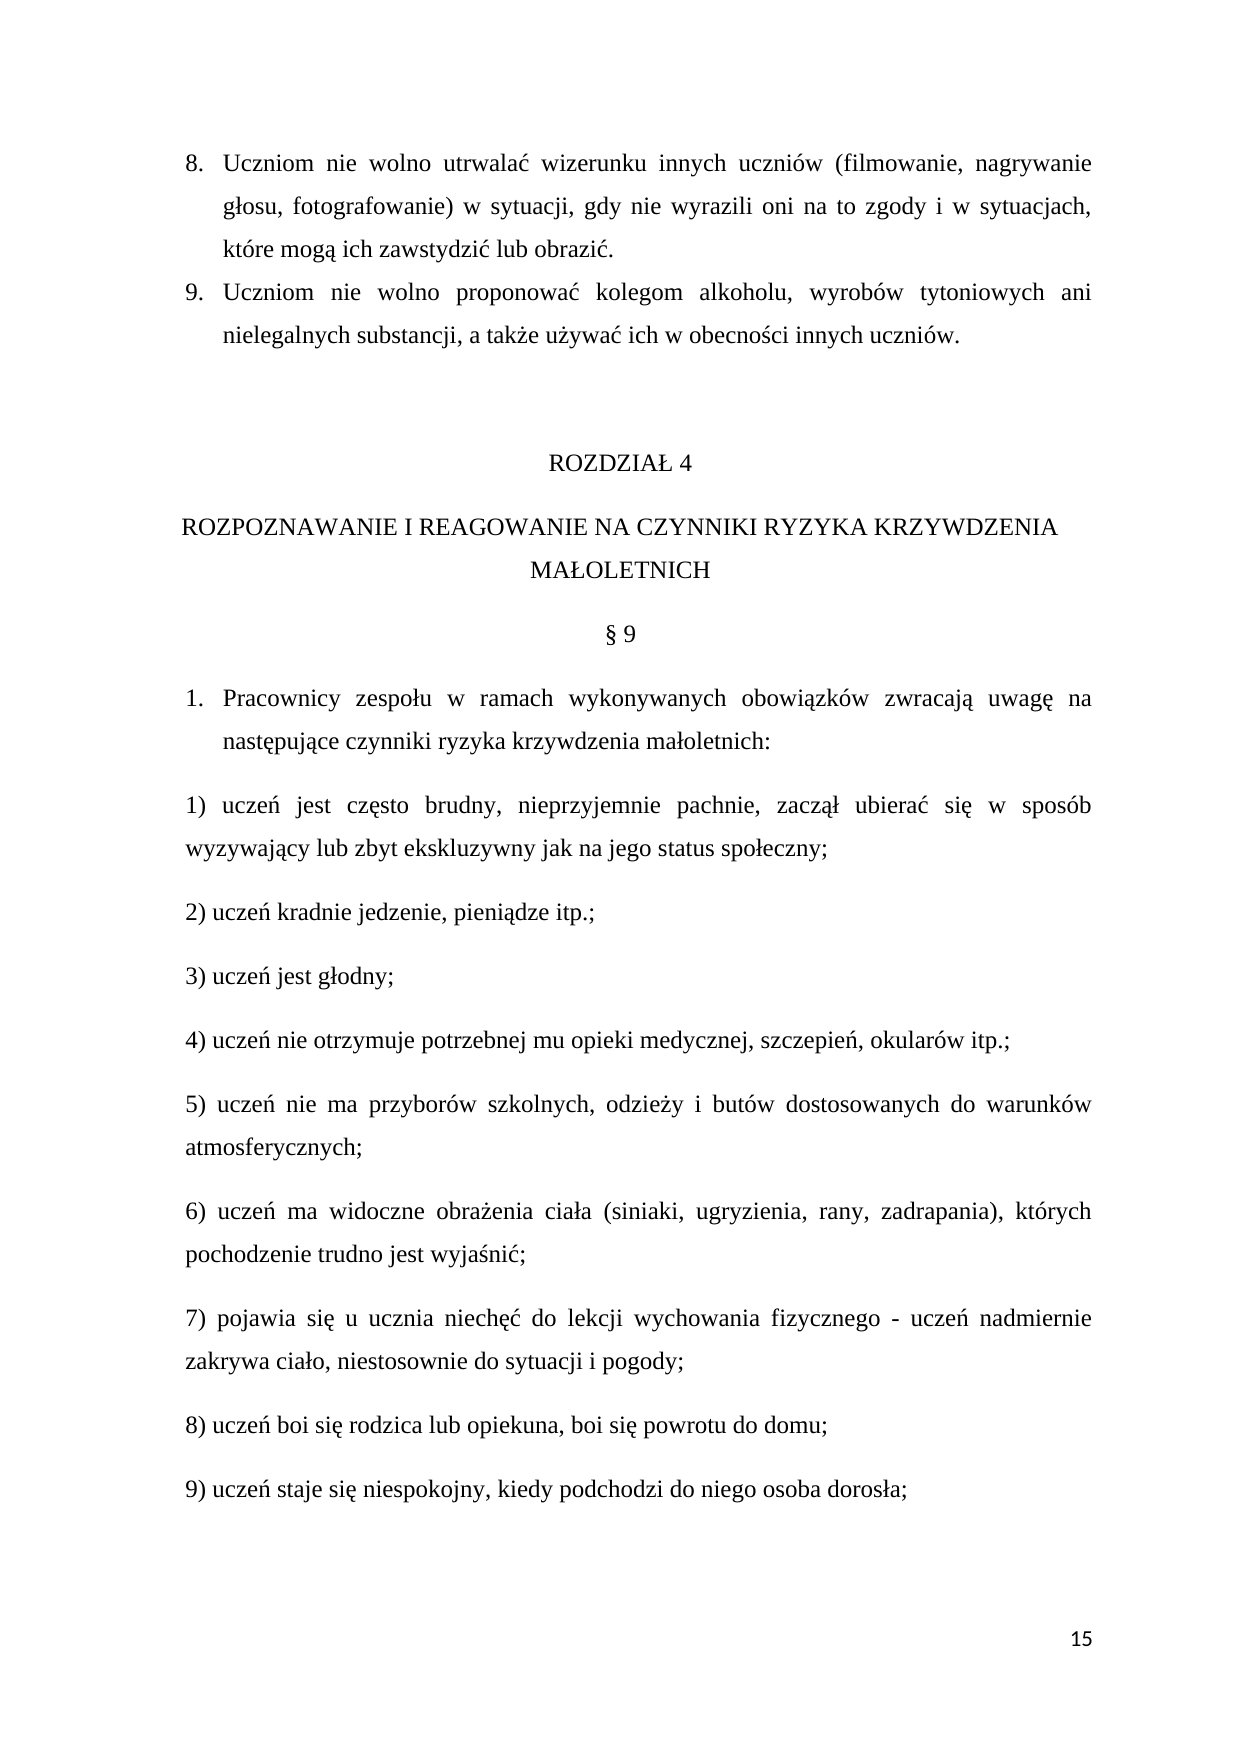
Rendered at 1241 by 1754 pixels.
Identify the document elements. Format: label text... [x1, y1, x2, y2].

list Pracownicy zespołu w ramach wykonywanych obowiązków zwracają uwagę na następujące czynniki ryzyka krzywdzenia małoletnich: [185, 683, 1093, 755]
text 4) uczeń nie otrzymuje potrzebnej mu opieki medycznej, szczepień, okularów itp.; [185, 1025, 1093, 1054]
text 6) uczeń ma widoczne obrażenia ciała (siniaki, ugryzienia, rany, zadrapania), których pochodzenie trudno jest wyjaśnić; [185, 1196, 1093, 1268]
text 3) uczeń jest głodny; [185, 961, 1093, 990]
list Uczniom nie wolno proponować kolegom alkoholu, wyrobów tytoniowych ani nielegalnych substancji, a także używać ich w obecności innych uczniów. [185, 277, 1093, 349]
text 7) pojawia się u ucznia niechęć do lekcji wychowania fizycznego - uczeń nadmiernie zakrywa ciało, niestosownie do sytuacji i pogody; [185, 1303, 1093, 1375]
text ROZDZIAŁ 4 [148, 448, 1093, 477]
text 9) uczeń staje się niespokojny, kiedy podchodzi do niego osoba dorosła; [185, 1474, 1093, 1503]
list Uczniom nie wolno utrwalać wizerunku innych uczniów (filmowanie, nagrywanie głosu, fotografowanie) w sytuacji, gdy nie wyrazili oni na to zgody i w sytuacjach, które mogą ich zawstydzić lub obrazić. [185, 148, 1093, 263]
text 5) uczeń nie ma przyborów szkolnych, odzieży i butów dostosowanych do warunków atmosferycznych; [185, 1089, 1093, 1161]
text 8) uczeń boi się rodzica lub opiekuna, boi się powrotu do domu; [185, 1410, 1093, 1439]
text 1) uczeń jest często brudny, nieprzyjemnie pachnie, zaczął ubierać się w sposób wyzywający lub zbyt ekskluzywny jak na jego status społeczny; [185, 790, 1093, 862]
text ROZPOZNAWANIE I REAGOWANIE NA CZYNNIKI RYZYKA KRZYWDZENIA MAŁOLETNICH [148, 512, 1093, 584]
text 2) uczeń kradnie jedzenie, pieniądze itp.; [185, 897, 1093, 926]
text § 9 [148, 619, 1093, 648]
